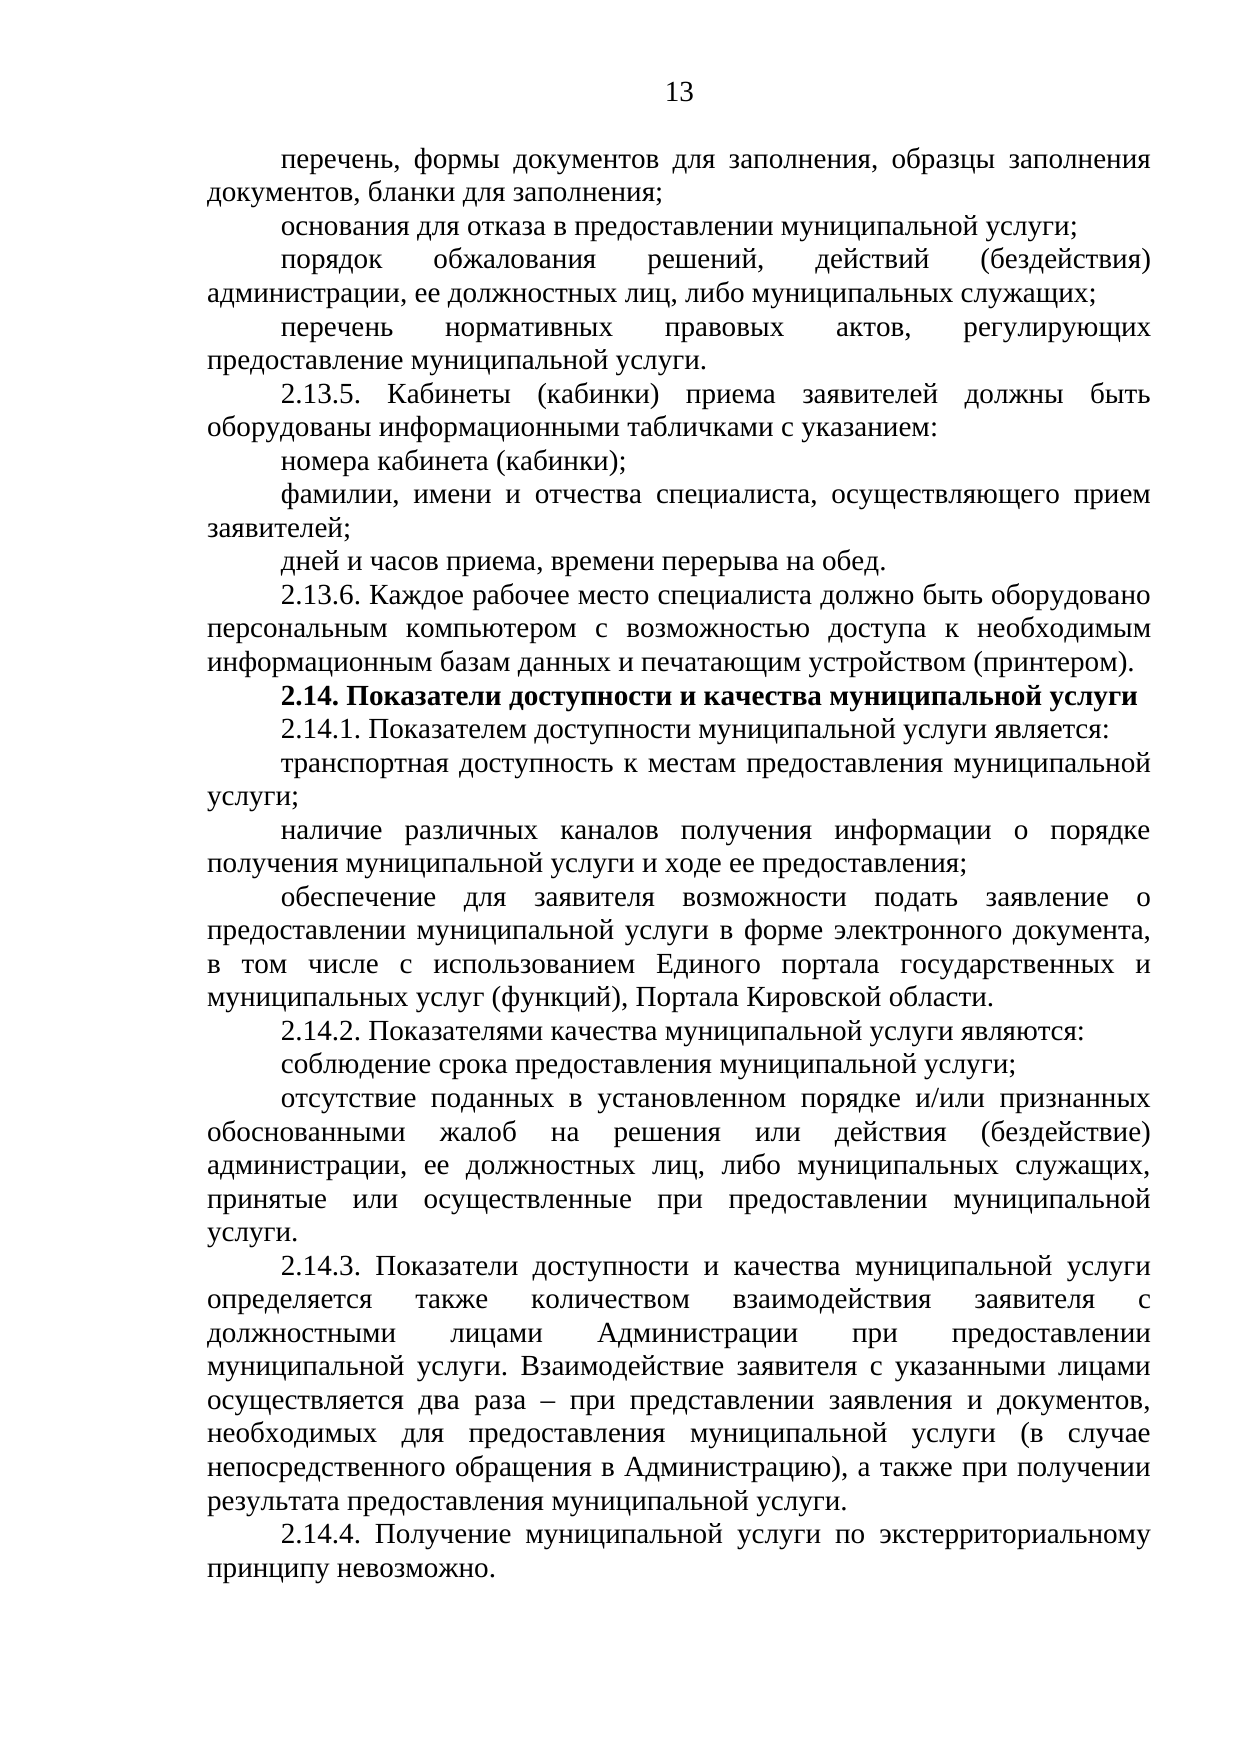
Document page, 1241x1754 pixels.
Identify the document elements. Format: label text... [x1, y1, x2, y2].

text 2.14.1. Показателем доступности муниципальной услуги является: [207, 711, 1152, 745]
text 2.14.4. Получение муниципальной услуги по экстерриториальному принципу невозможно. [207, 1516, 1152, 1583]
text 2.13.6. Каждое рабочее место специалиста должно быть оборудовано персональным компьютером с возможностью доступа к необходимым информационным базам данных и печатающим устройством (принтером). [207, 577, 1152, 678]
text дней и часов приема, времени перерыва на обед. [207, 543, 1152, 577]
text порядок обжалования решений, действий (бездействия) администрации, ее должностных лиц, либо муниципальных служащих; [207, 242, 1152, 309]
text наличие различных каналов получения информации о порядке получения муниципальной услуги и ходе ее предоставления; [207, 812, 1152, 879]
text отсутствие поданных в установленном порядке и/или признанных обоснованными жалоб на решения или действия (бездействие) администрации, ее должностных лиц, либо муниципальных служащих, принятые или осуществленные при предоставлении муниципальной услуги. [207, 1080, 1152, 1248]
text 2.13.5. Кабинеты (кабинки) приема заявителей должны быть оборудованы информационными табличками с указанием: [207, 376, 1152, 443]
text перечень нормативных правовых актов, регулирующих предоставление муниципальной услуги. [207, 309, 1152, 376]
text 2.14.3. Показатели доступности и качества муниципальной услуги определяется также количеством взаимодействия заявителя с должностными лицами Администрации при предоставлении муниципальной услуги. Взаимодействие заявителя с указанными лицами осуществляется два раза – при представлении заявления и документов, необходимых для предоставления муниципальной услуги (в случае непосредственного обращения в Администрацию), а также при получении результата предоставления муниципальной услуги. [207, 1248, 1152, 1516]
text 2.14.2. Показателями качества муниципальной услуги являются: [207, 1013, 1152, 1047]
text соблюдение срока предоставления муниципальной услуги; [207, 1047, 1152, 1080]
text перечень, формы документов для заполнения, образцы заполнения документов, бланки для заполнения; [207, 141, 1152, 208]
text фамилии, имени и отчества специалиста, осуществляющего прием заявителей; [207, 476, 1152, 543]
text номера кабинета (кабинки); [207, 443, 1152, 476]
text обеспечение для заявителя возможности подать заявление о предоставлении муниципальной услуги в форме электронного документа, в том числе с использованием Единого портала государственных и муниципальных услуг (функций), Портала Кировской области. [207, 879, 1152, 1013]
text основания для отказа в предоставлении муниципальной услуги; [207, 208, 1152, 242]
text транспортная доступность к местам предоставления муниципальной услуги; [207, 745, 1152, 812]
subtitle 2.14. Показатели доступности и качества муниципальной услуги [207, 678, 1152, 711]
